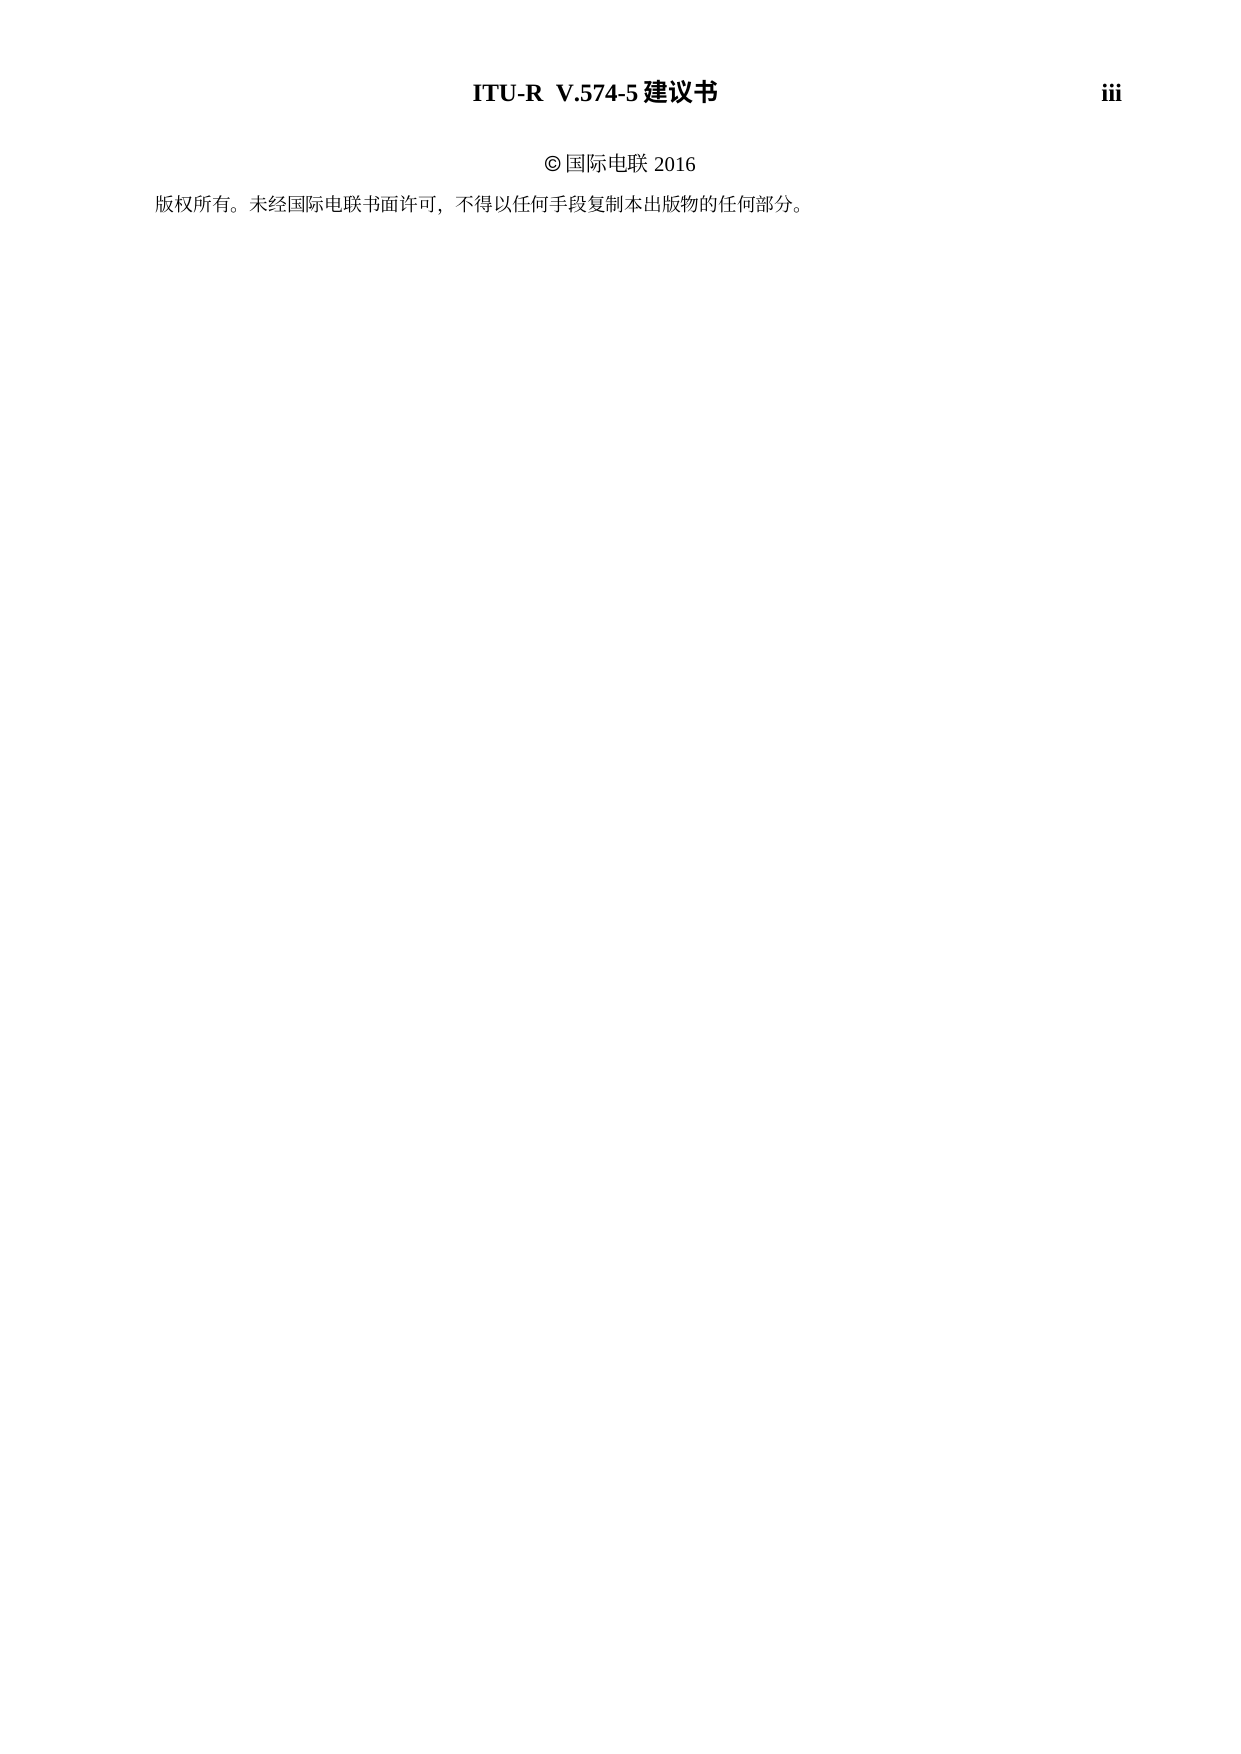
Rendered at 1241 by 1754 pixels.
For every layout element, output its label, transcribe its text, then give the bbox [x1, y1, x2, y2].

text 版权所有。未经国际电联书面许可，不得以任何手段复制本出版物的任何部分。 [118, 190, 1122, 217]
text 国际电联 2016 [118, 148, 1122, 178]
